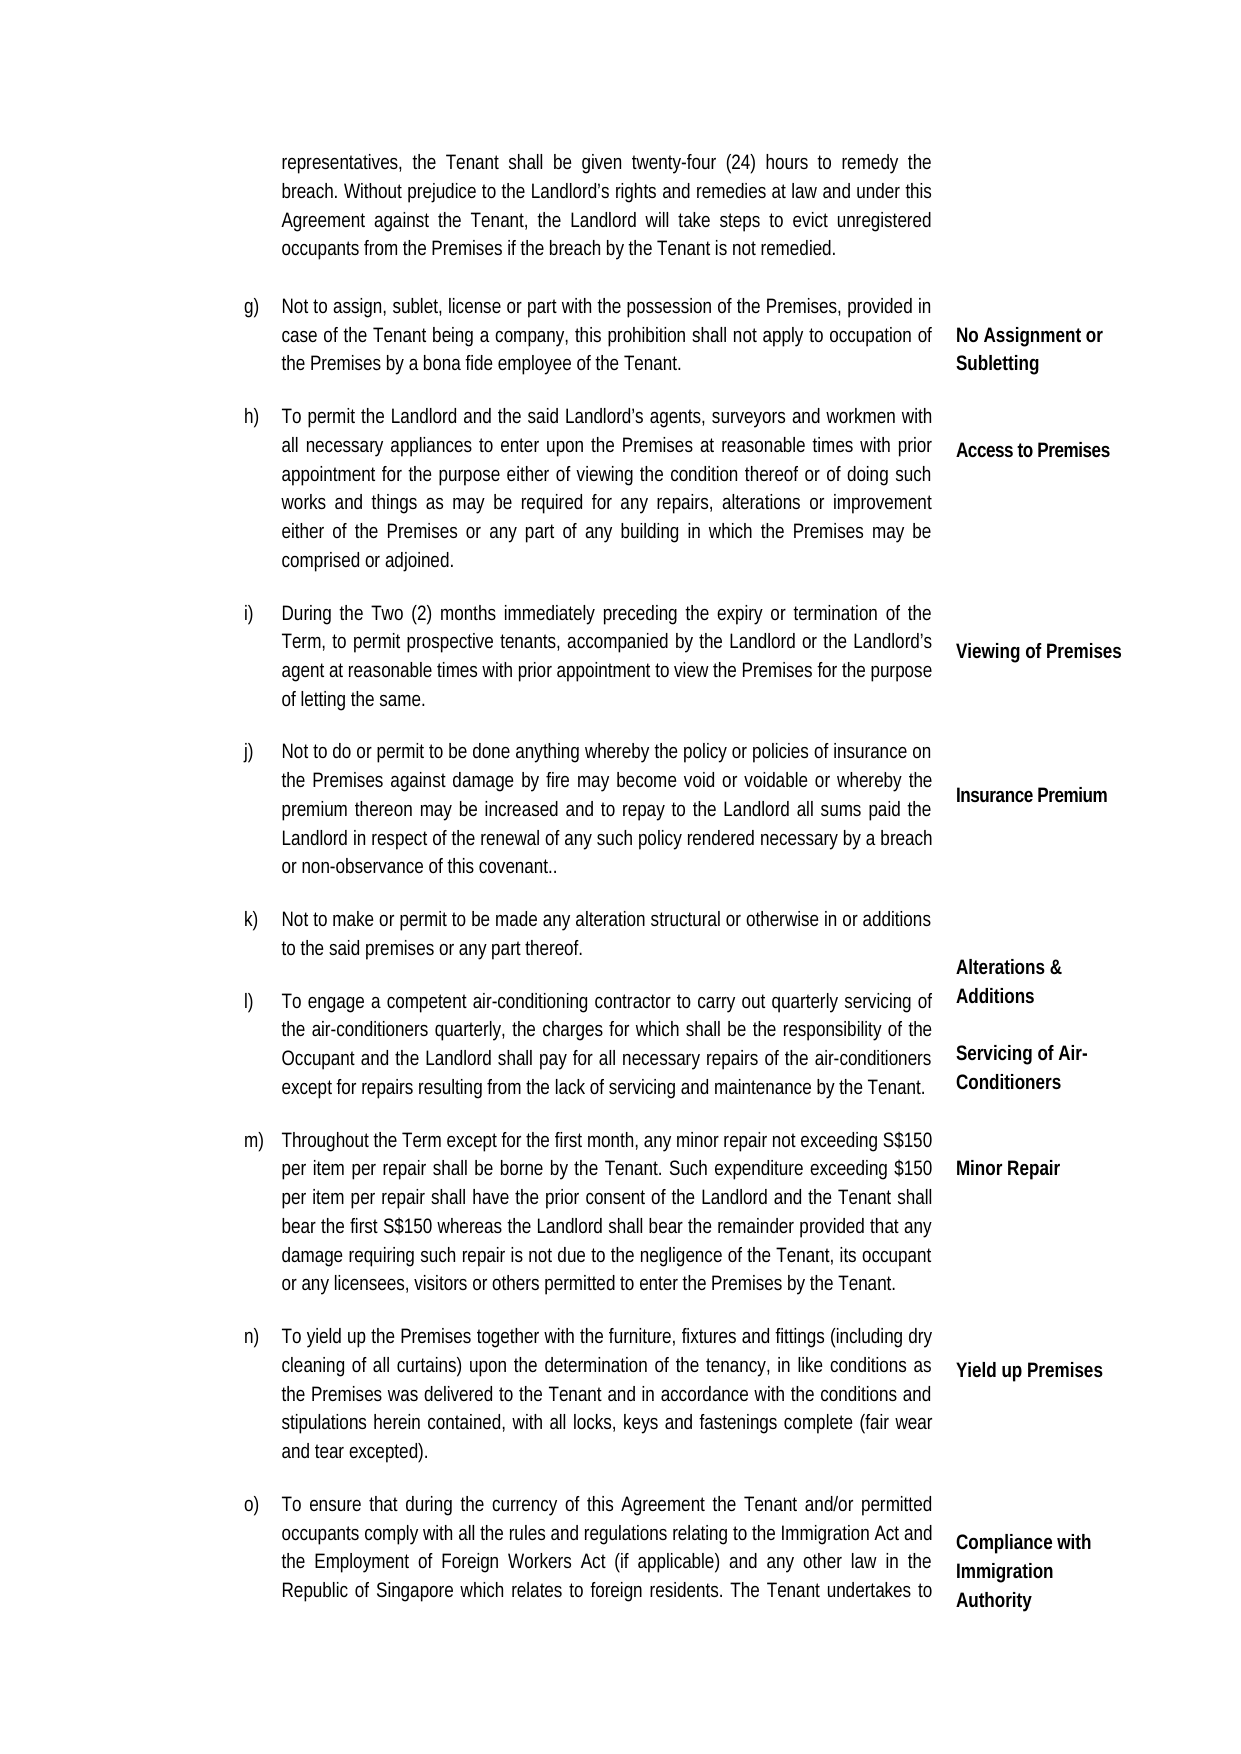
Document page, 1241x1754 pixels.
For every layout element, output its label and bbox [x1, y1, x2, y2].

table_header [945, 150, 1136, 1617]
table_header [104, 150, 944, 1617]
